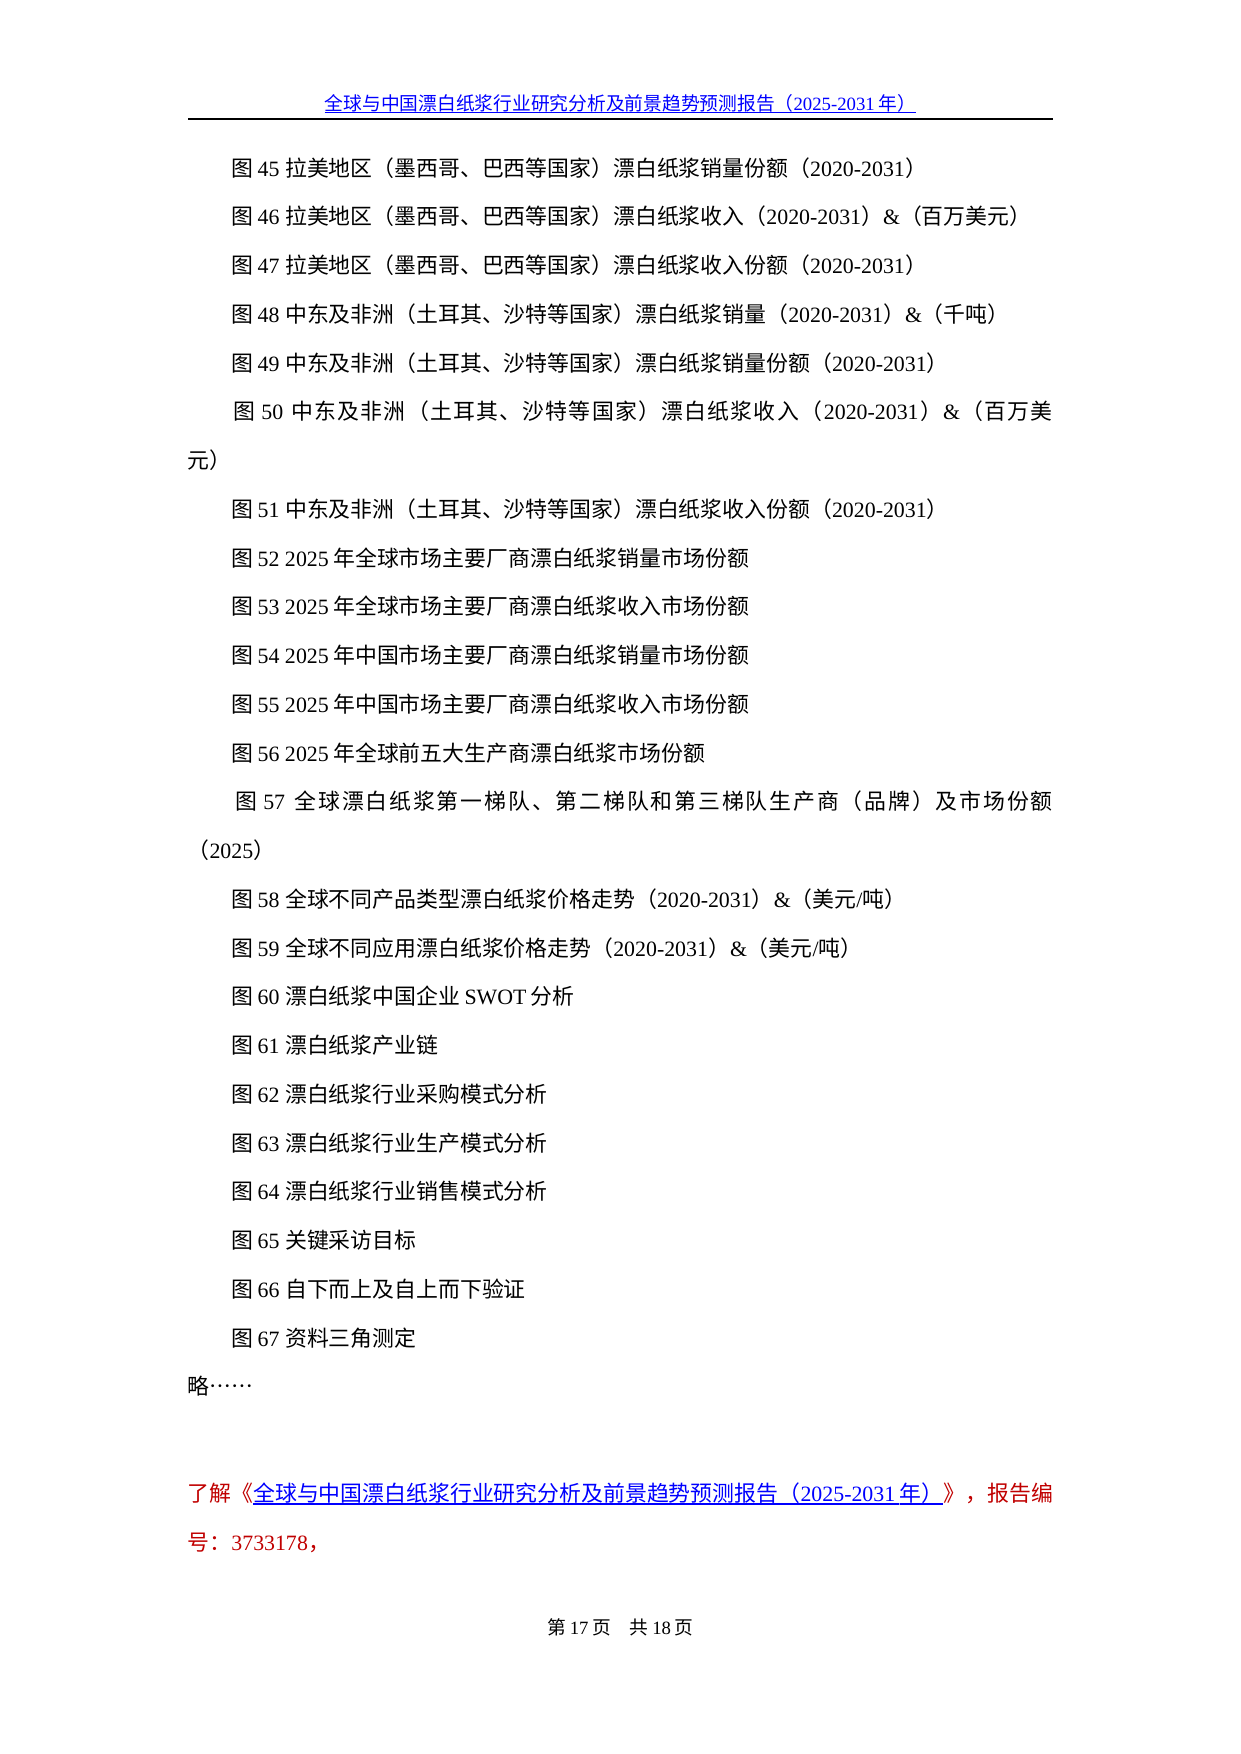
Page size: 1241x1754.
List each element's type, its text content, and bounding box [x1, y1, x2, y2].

text 了解《全球与中国漂白纸浆行业研究分析及前景趋势预测报告（2025-2031年）》，报告编号：3733178， [187, 1475, 1053, 1557]
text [187, 150, 1053, 1401]
